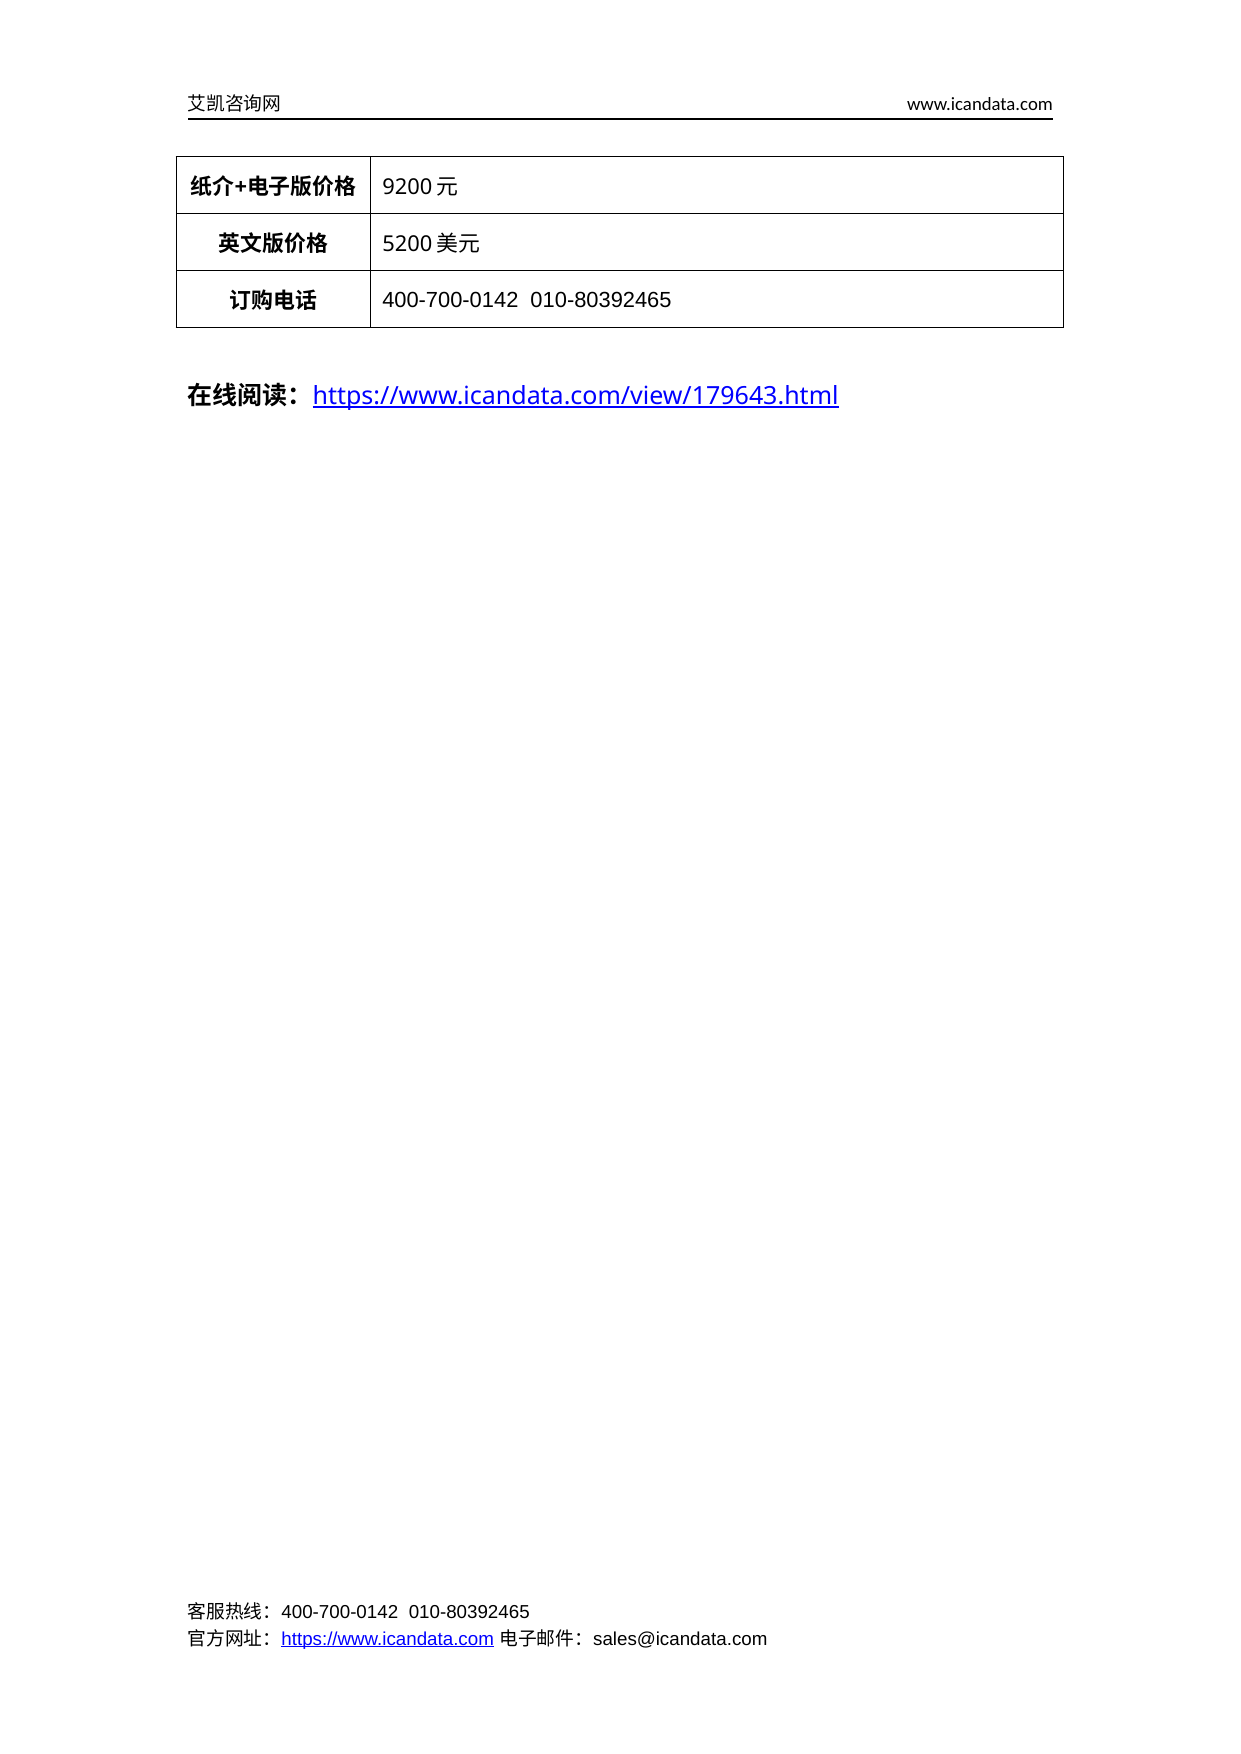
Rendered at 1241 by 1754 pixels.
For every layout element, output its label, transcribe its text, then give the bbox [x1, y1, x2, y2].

text 在线阅读：https://www.icandata.com/view/179643.html [187, 361, 1053, 426]
table_cell 纸介+电子版价格 [177, 157, 370, 213]
table_cell 9200元 [371, 157, 1063, 213]
table_cell 英文版价格 [177, 214, 370, 270]
table_cell 400-700-0142 010-80392465 [371, 271, 1063, 327]
table_cell 订购电话 [177, 271, 370, 327]
table_cell 5200美元 [371, 214, 1063, 270]
